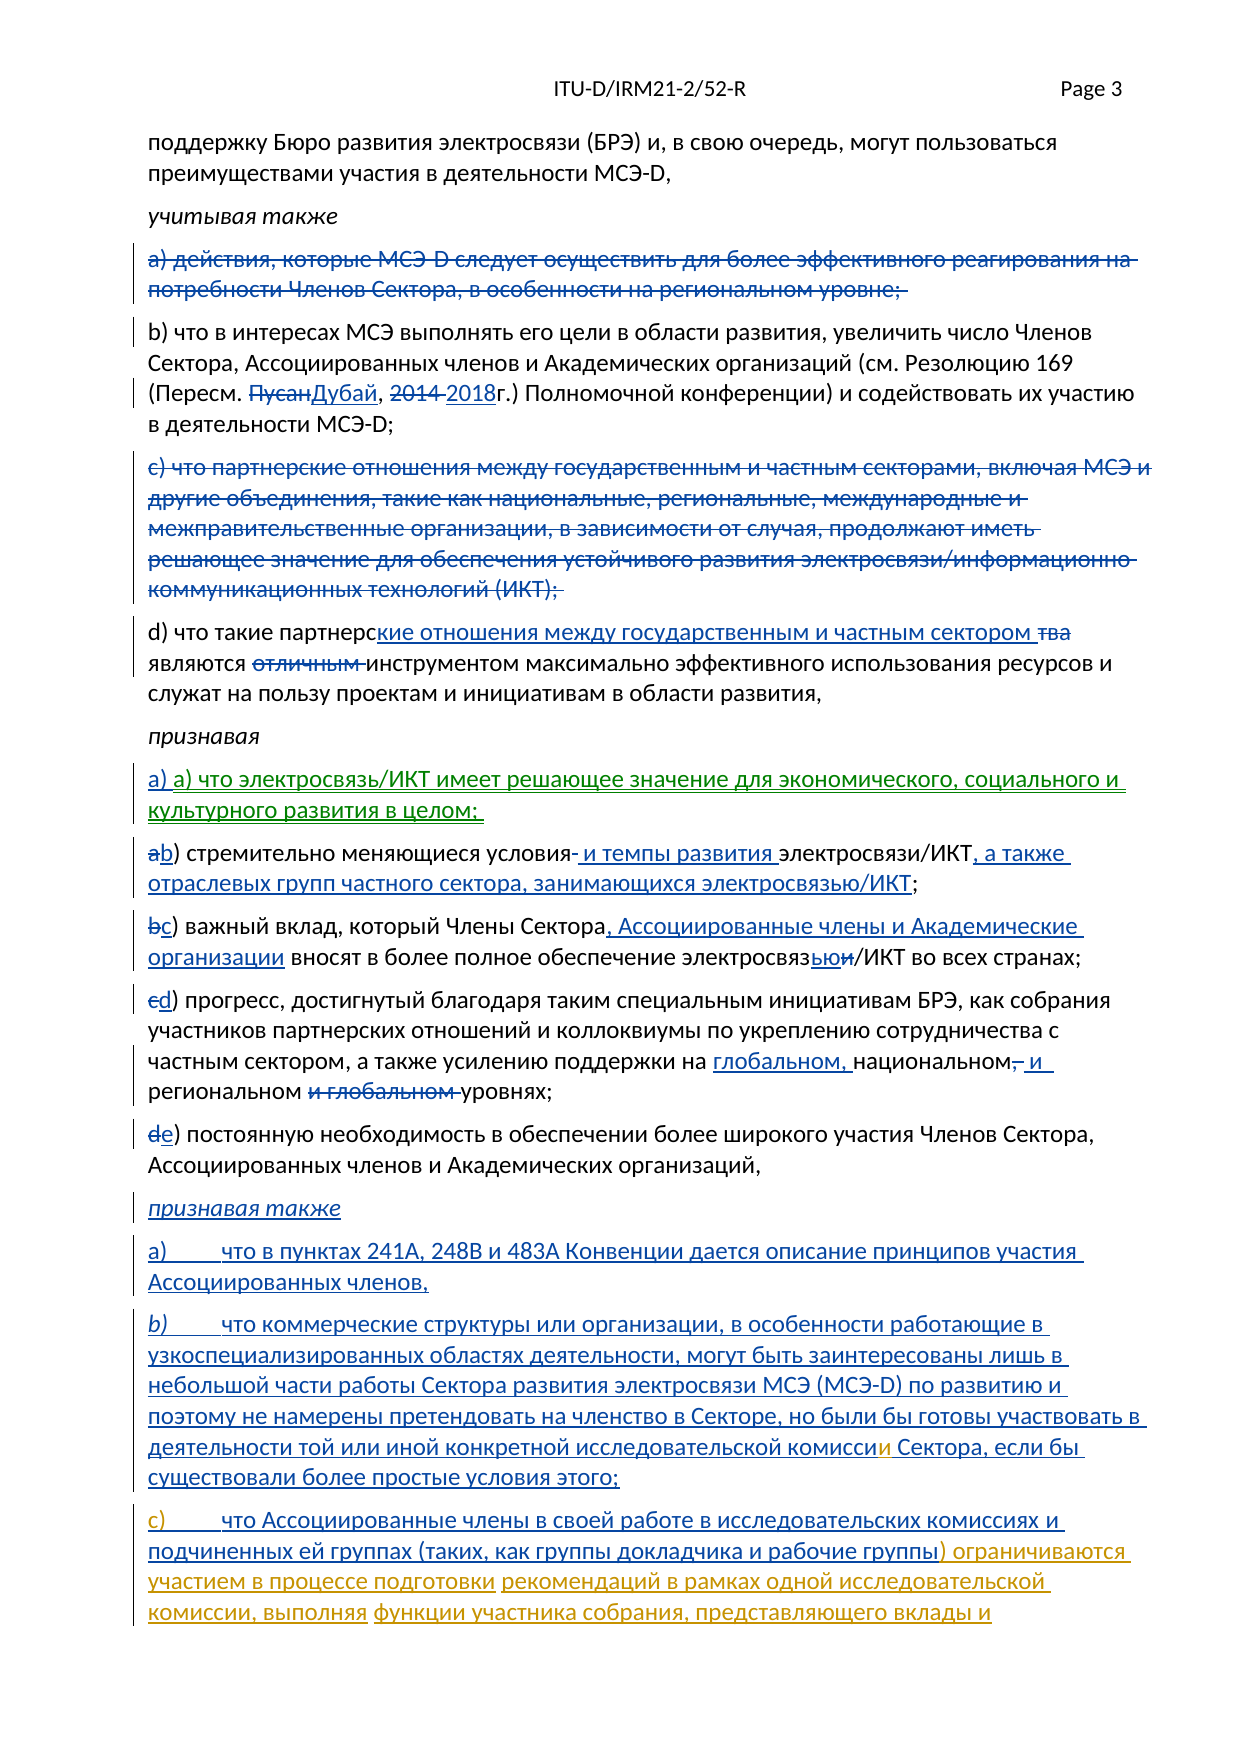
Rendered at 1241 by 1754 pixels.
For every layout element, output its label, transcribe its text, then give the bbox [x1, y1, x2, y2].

text d) что такие партнерс являются инструментом максимально эффективного использования ресурсов и служат на пользу проектам и инициативам в области развития, [148, 616, 1152, 708]
text ) постоянную необходимость в обеспечении более широкого участия Членов Сектора, Ассоциированных членов и Академических организаций, [148, 1118, 1152, 1179]
text учитывая также [148, 200, 1152, 231]
text b) что в интересах МСЭ выполнять его цели в области развития, увеличить число Членов Сектора, Ассоциированных членов и Академических организаций (см. Резолюцию 169 (Пересм. , г.) Полномочной конференции) и содействовать их участию в деятельности МСЭ-D; [148, 317, 1152, 439]
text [148, 126, 1152, 187]
list , [148, 1504, 1152, 1626]
text ) стремительно меняющиеся условияэлектросвязи/ИКТ; [148, 837, 1152, 898]
text ) прогресс, достигнутый благодаря таким специальным инициативам БРЭ, как собрания участников партнерских отношений и коллоквиумы по укреплению сотрудничества с частным сектором, а также усилению поддержки на национальномрегиональном уровнях; [148, 984, 1152, 1106]
text ) важный вклад, который Члены Сектора вносят в более полное обеспечение электросвяз/ИКТ во всех странах; [148, 910, 1152, 971]
text признавая [148, 720, 1152, 751]
